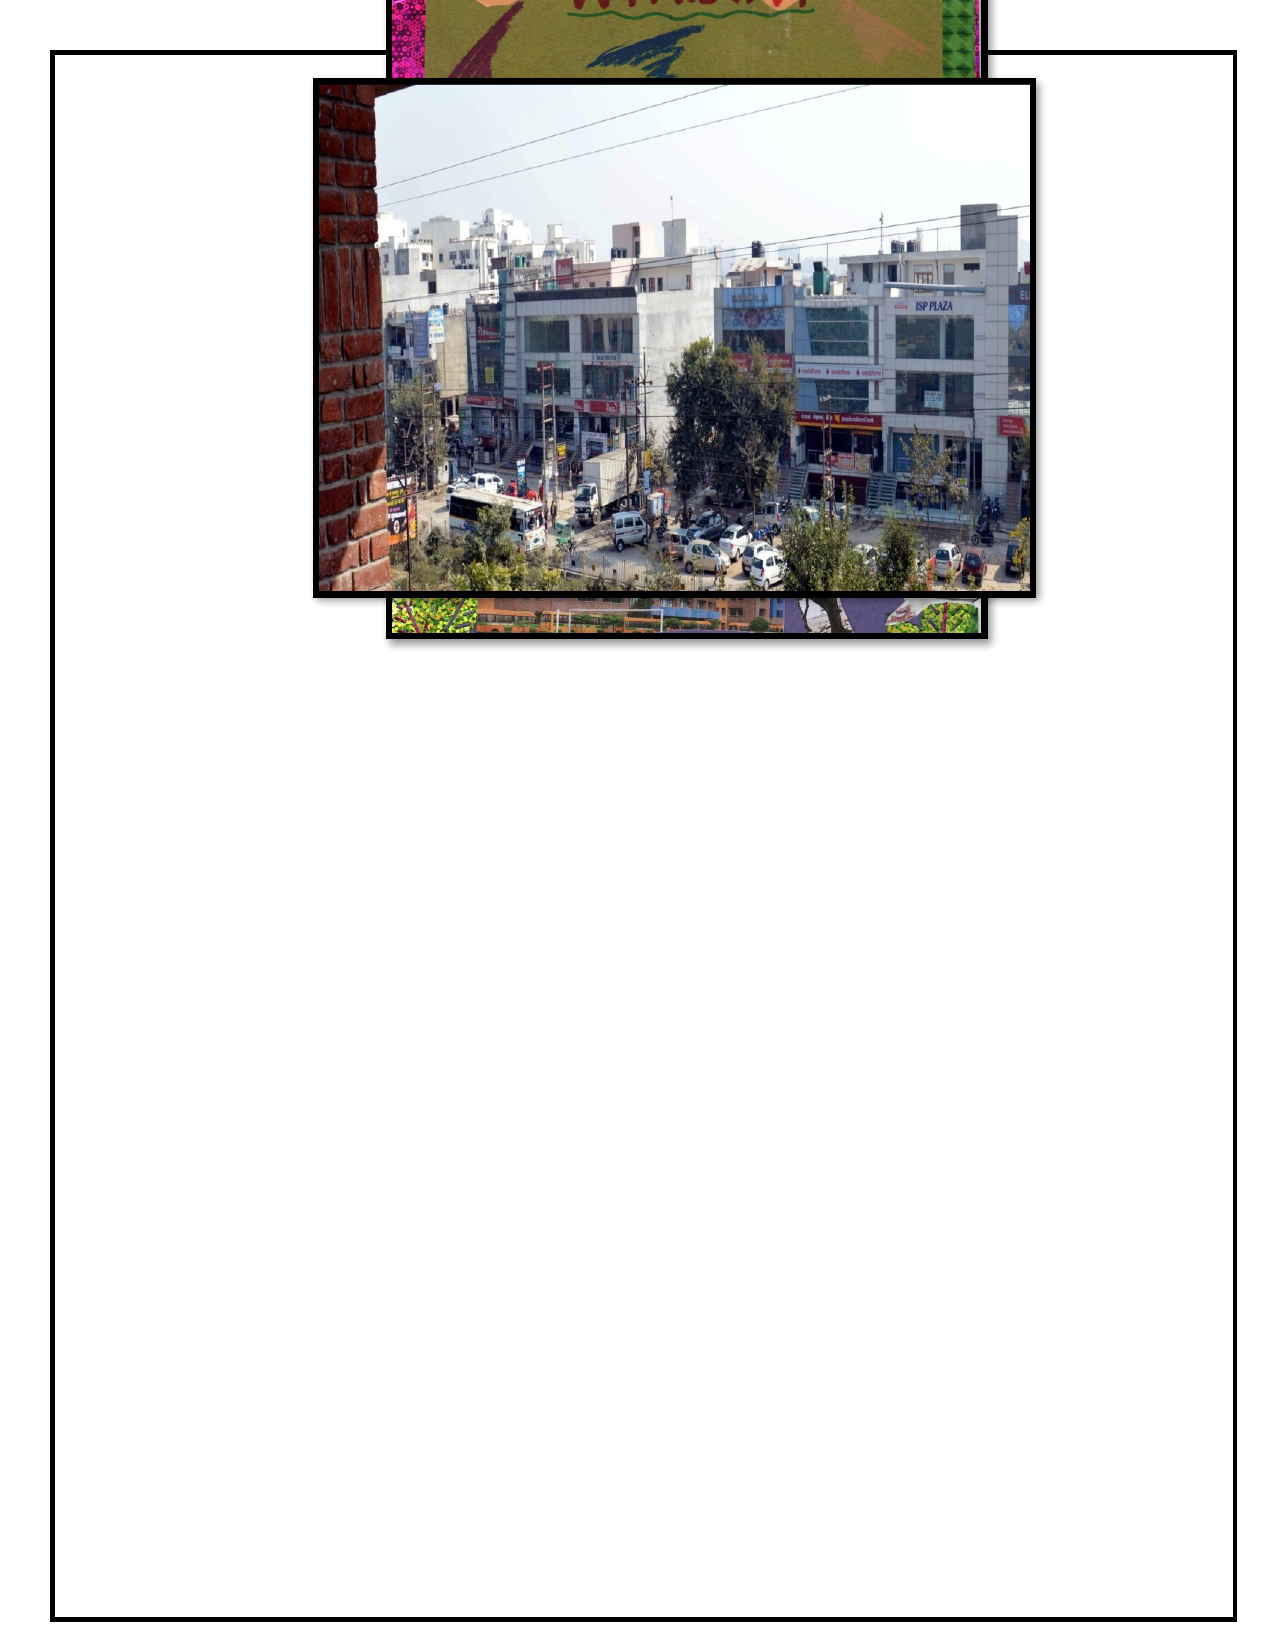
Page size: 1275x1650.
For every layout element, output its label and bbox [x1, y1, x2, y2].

picture [319, 84, 1030, 591]
picture [392, 0, 981, 78]
picture [392, 598, 981, 633]
